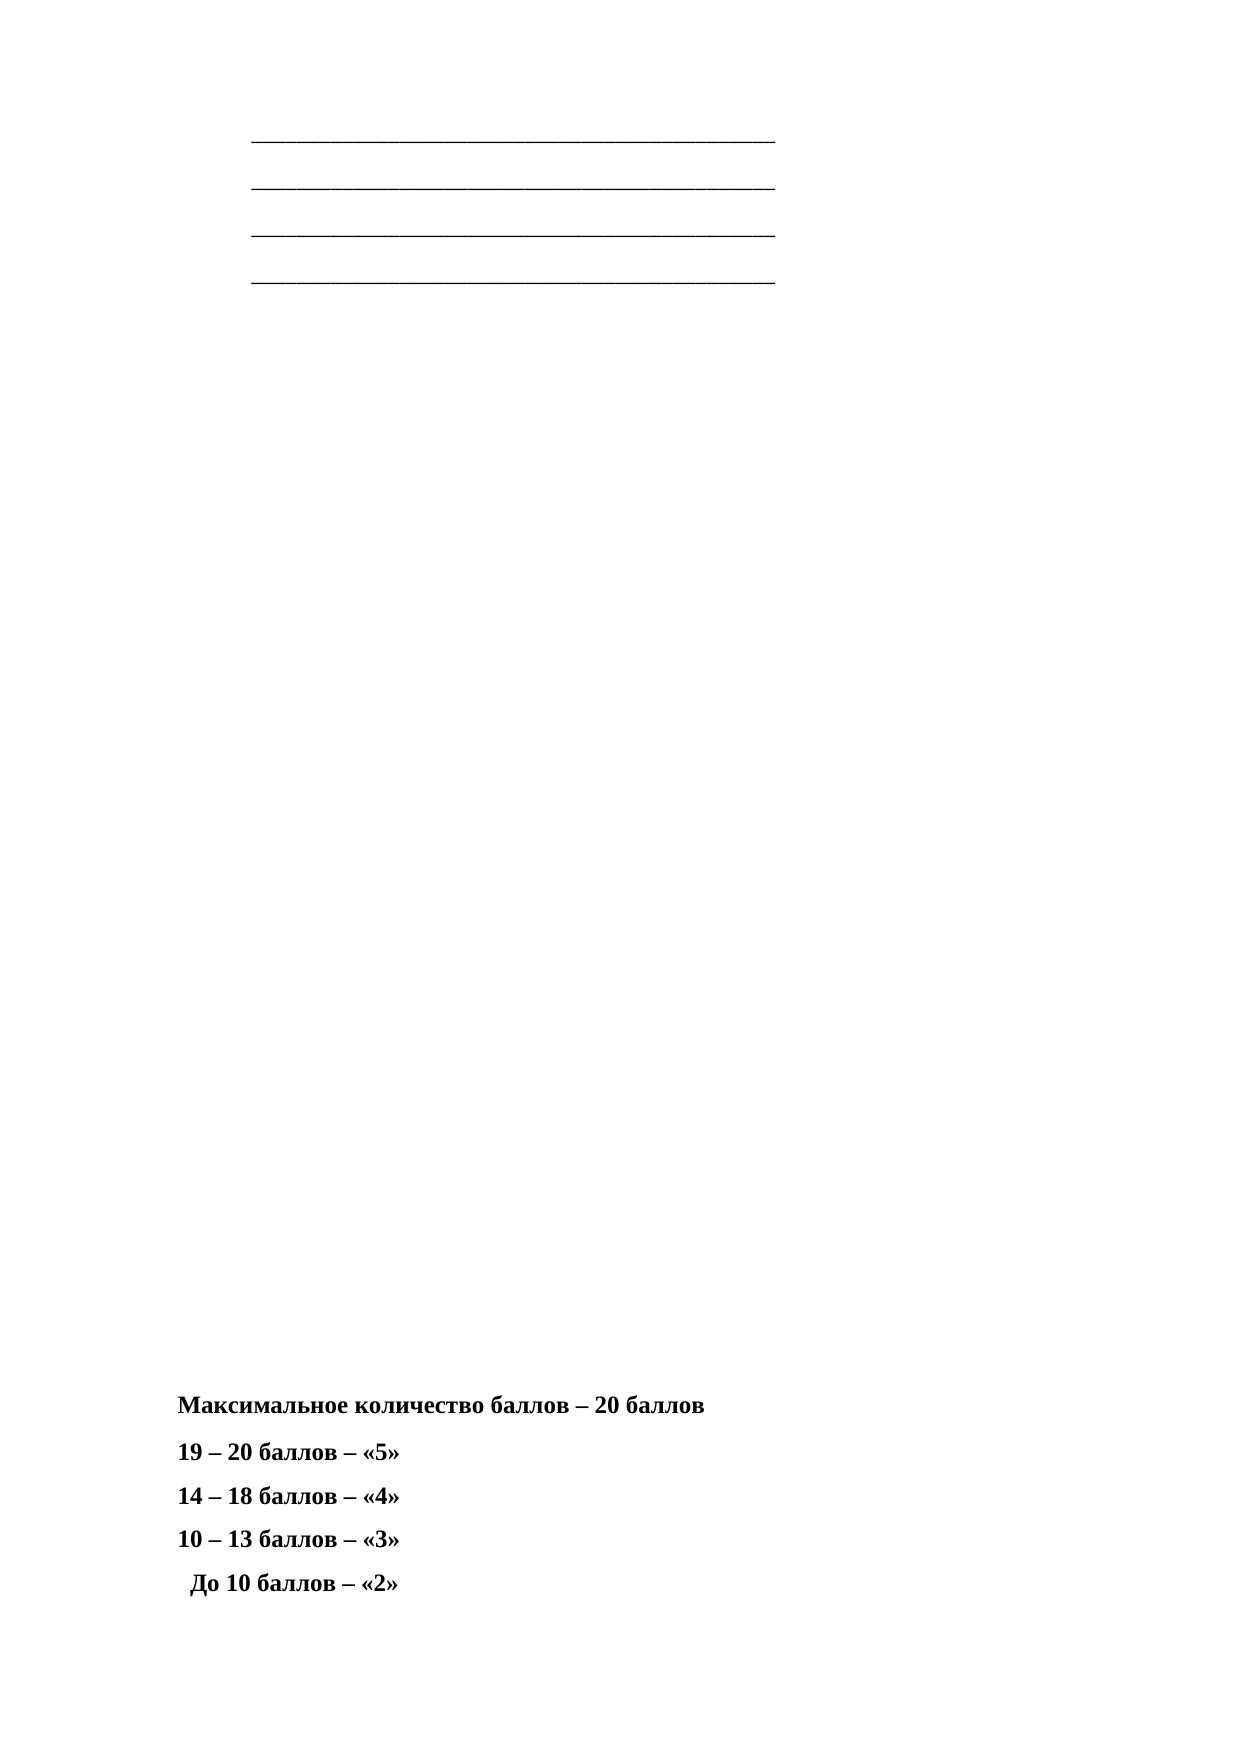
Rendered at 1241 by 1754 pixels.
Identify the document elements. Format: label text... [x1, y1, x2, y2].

text 10 – 13 баллов – «3» [177, 1524, 1152, 1553]
text ______________________________________________ [177, 259, 1152, 287]
text 14 – 18 баллов – «4» [177, 1481, 1152, 1510]
text ______________________________________________ [177, 118, 1152, 146]
text 19 – 20 баллов – «5» [177, 1437, 1152, 1466]
text ______________________________________________ [177, 165, 1152, 193]
text ______________________________________________ [177, 212, 1152, 240]
text До 10 баллов – «2» [177, 1568, 1152, 1597]
text Максимальное количество баллов – 20 баллов [177, 1390, 1152, 1418]
